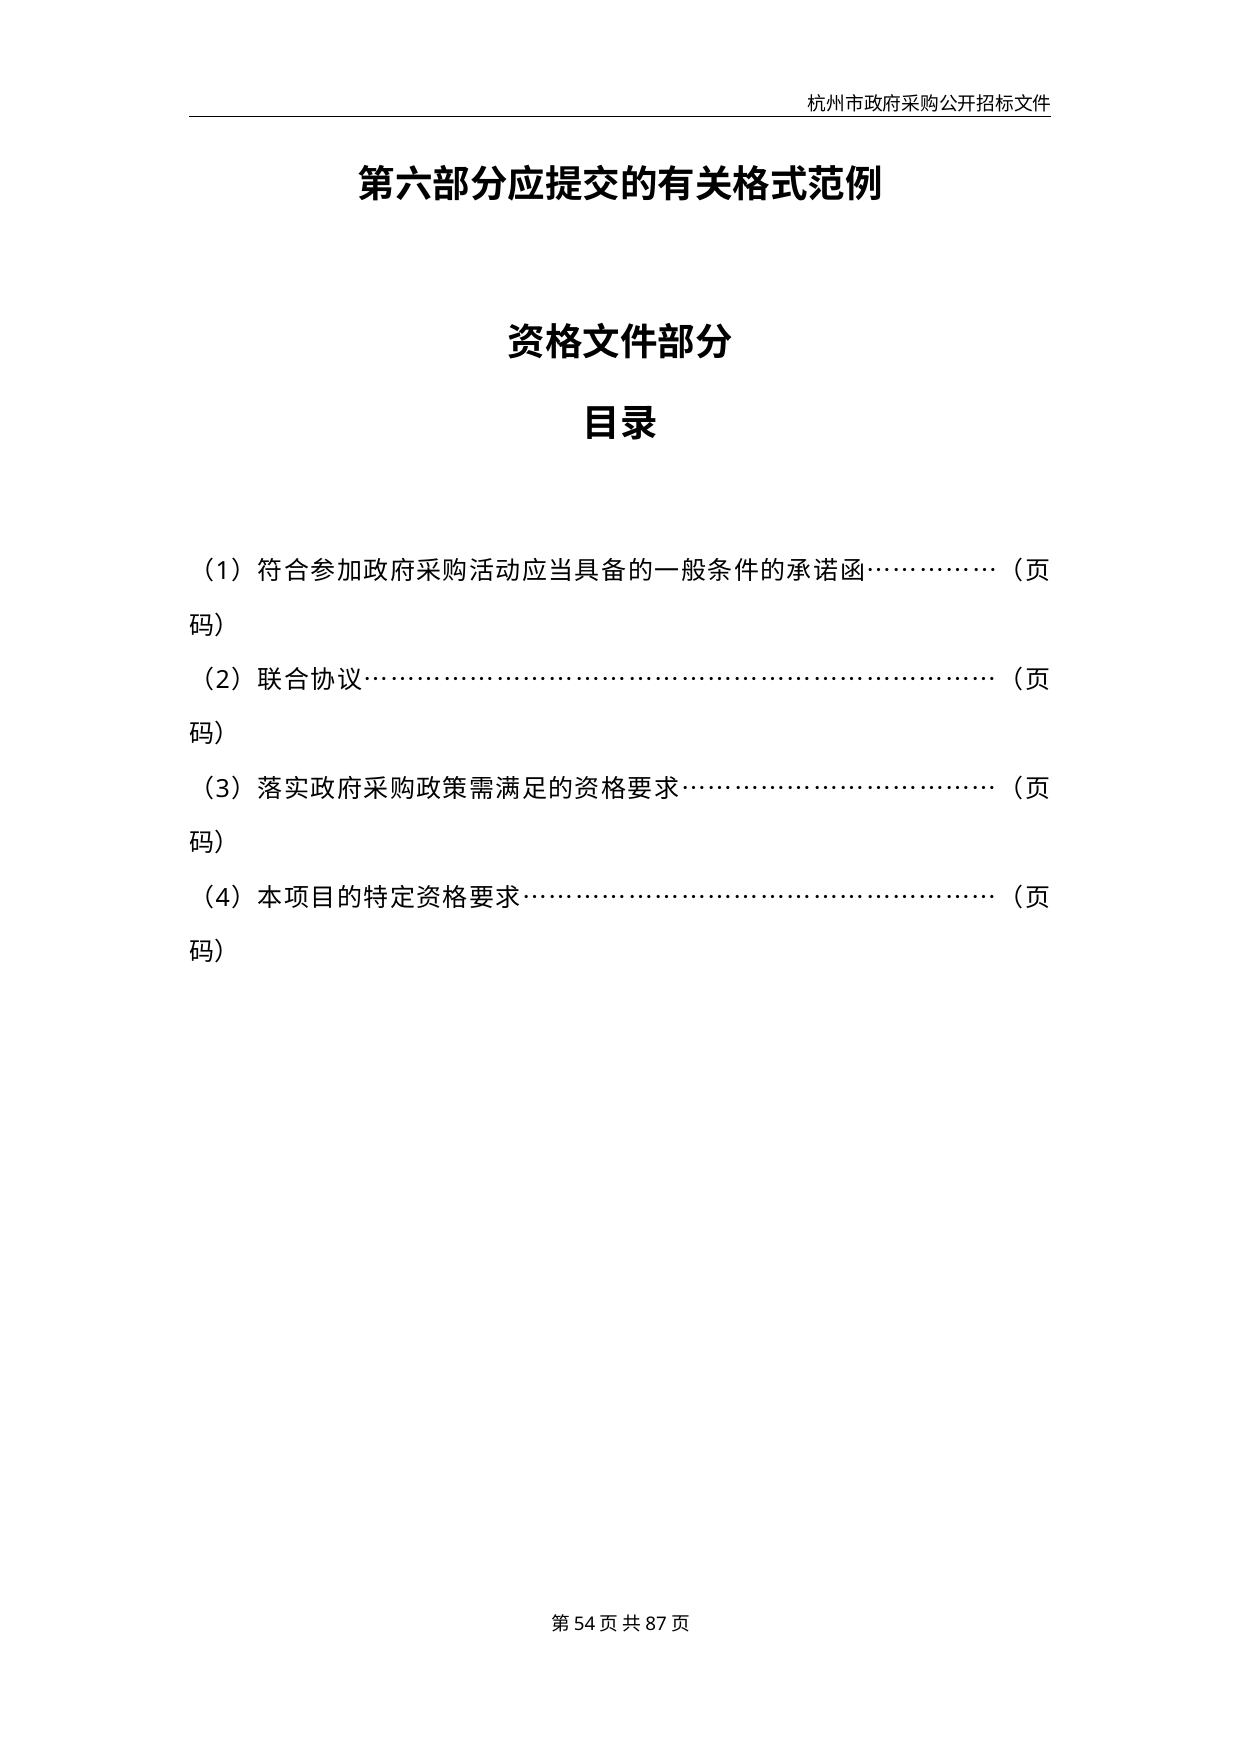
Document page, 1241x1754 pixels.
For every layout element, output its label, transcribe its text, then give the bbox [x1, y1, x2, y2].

text （2）联合协议………………………………………………………………（页码） [189, 659, 1051, 750]
text （3）落实政府采购政策需满足的资格要求………………………………（页码） [189, 768, 1051, 859]
text 资格文件部分 [189, 311, 1051, 366]
text 目录 [189, 393, 1051, 447]
text （1）符合参加政府采购活动应当具备的一般条件的承诺函……………（页码） [189, 551, 1051, 641]
text （4）本项目的特定资格要求………………………………………………（页码） [189, 877, 1051, 968]
text 第六部分应提交的有关格式范例 [189, 153, 1051, 208]
